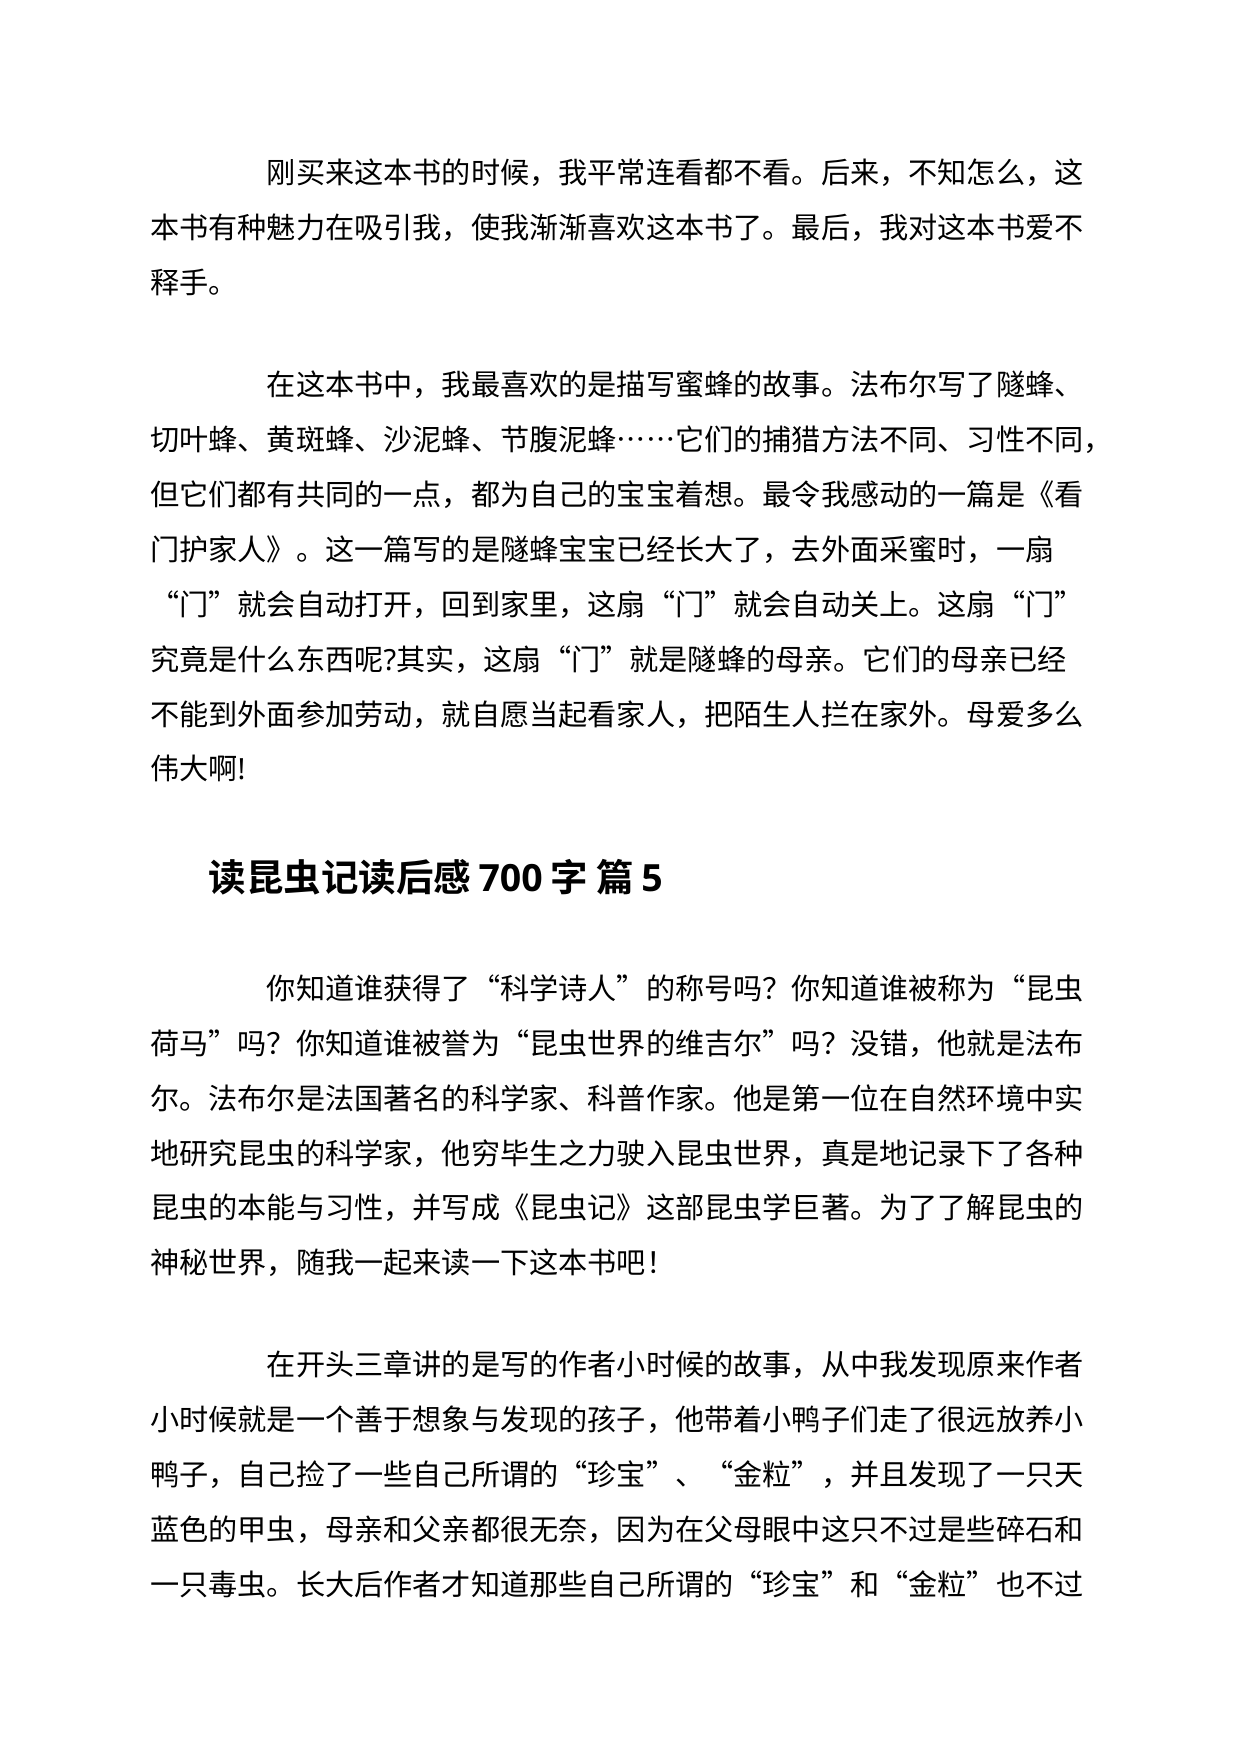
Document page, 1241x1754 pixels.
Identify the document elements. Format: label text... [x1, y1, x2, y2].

text 你知道谁获得了“科学诗人”的称号吗？你知道谁被称为“昆虫荷马”吗？你知道谁被誉为“昆虫世界的维吉尔”吗？没错，他就是法布尔。法布尔是法国著名的科学家、科普作家。他是第一位在自然环境中实地研究昆虫的科学家，他穷毕生之力驶入昆虫世界，真是地记录下了各种昆虫的本能与习性，并写成《昆虫记》这部昆虫学巨著。为了了解昆虫的神秘世界，随我一起来读一下这本书吧！ [150, 966, 1090, 1282]
text 刚买来这本书的时候，我平常连看都不看。后来，不知怎么，这本书有种魅力在吸引我，使我渐渐喜欢这本书了。最后，我对这本书爱不释手。 [150, 150, 1090, 302]
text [150, 1342, 1090, 1604]
text 在这本书中，我最喜欢的是描写蜜蜂的故事。法布尔写了隧蜂、切叶蜂、黄斑蜂、沙泥蜂、节腹泥蜂……它们的捕猎方法不同、习性不同，但它们都有共同的一点，都为自己的宝宝着想。最令我感动的一篇是《看门护家人》。这一篇写的是隧蜂宝宝已经长大了，去外面采蜜时，一扇“门”就会自动打开，回到家里，这扇“门”就会自动关上。这扇“门”究竟是什么东西呢?其实，这扇“门”就是隧蜂的母亲。它们的母亲已经不能到外面参加劳动，就自愿当起看家人，把陌生人拦在家外。母爱多么伟大啊! [150, 362, 1090, 788]
text 读昆虫记读后感700字 篇5 [150, 848, 1090, 902]
